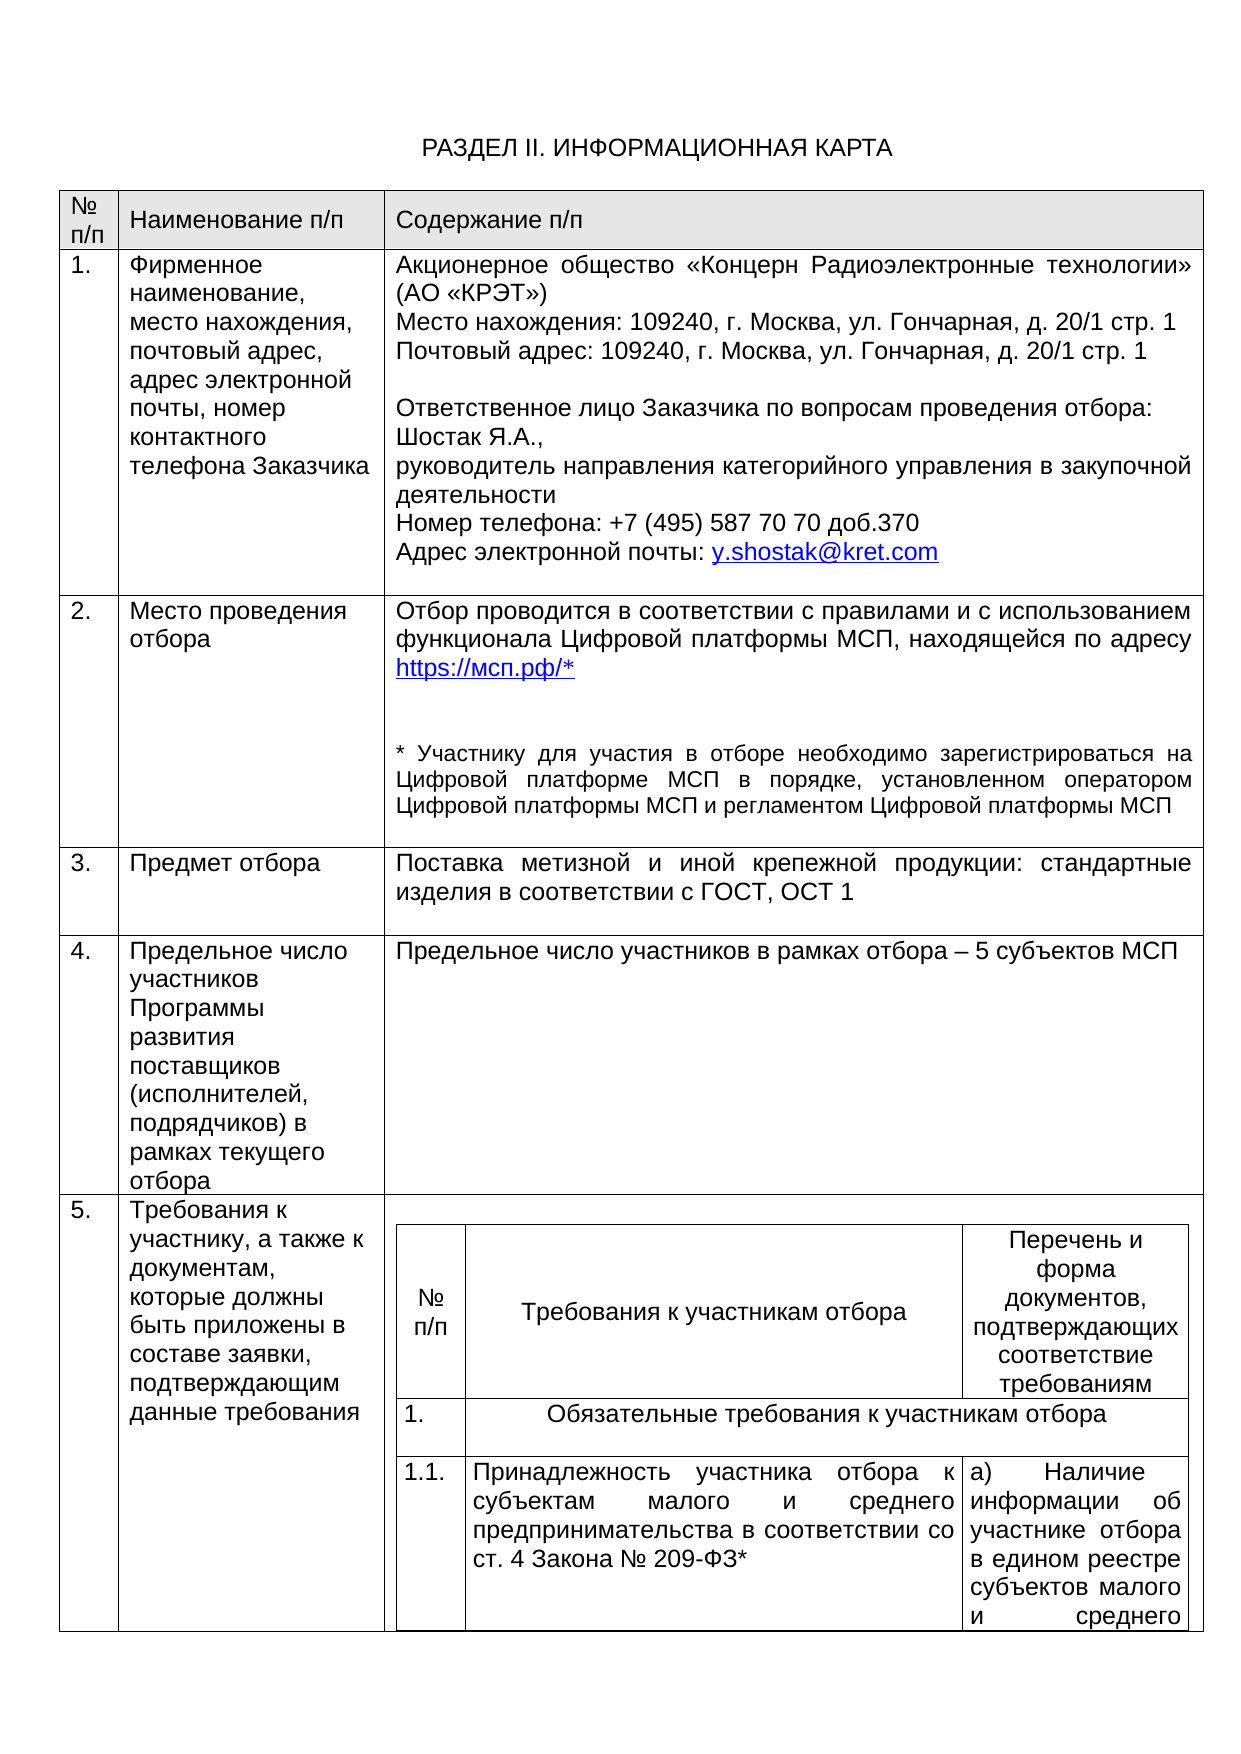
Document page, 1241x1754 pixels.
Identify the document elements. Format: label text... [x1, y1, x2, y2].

subtitle РАЗДЕЛ II. ИНФОРМАЦИОННАЯ КАРТА [118, 132, 1122, 161]
table_cell [60, 848, 118, 934]
table_header № п/п [60, 191, 118, 248]
table_header Наименование п/п [119, 191, 384, 248]
table_cell [385, 1195, 1203, 1631]
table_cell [119, 1195, 384, 1631]
table_cell Фирменное наименование, место нахождения, почтовый адрес, адрес электронной почты, номер контактного телефона Заказчика [119, 250, 384, 594]
table_cell [60, 1195, 118, 1631]
table_header Содержание п/п [385, 191, 1203, 248]
table_cell Отбор проводится в соответствии с правилами и с использованием функционала Цифровой платформы МСП, находящейся по адресу https://мсп.рф/* * Участнику для участия в отборе необходимо зарегистрироваться на Цифровой платформе МСП в порядке, установленном оператором Цифровой платформы МСП и регламентом Цифровой платформы МСП [385, 596, 1203, 847]
table_cell Предельное число участников Программы развития поставщиков (исполнителей, подрядчиков) в рамках текущего отбора [119, 936, 384, 1194]
table_cell Предельное число участников в рамках отбора – 5 субъектов МСП [385, 936, 1203, 1194]
table_cell Акционерное общество «Концерн Радиоэлектронные технологии» (АО «КРЭТ») Место нахождения: 109240, г. Москва, ул. Гончарная, д. 20/1 стр. 1 Почтовый адрес: 109240, г. Москва, ул. Гончарная, д. 20/1 стр. 1 Ответственное лицо Заказчика по вопросам проведения отбора: Шостак Я.А., руководитель направления категорийного управления в закупочной деятельности Номер телефона: +7 (495) 587 70 70 доб.370 Адрес электронной почты: y.shostak@kret.com [385, 250, 1203, 594]
table_cell Поставка метизной и иной крепежной продукции: стандартные изделия в соответствии с ГОСТ, ОСТ 1 [385, 848, 1203, 934]
table_cell Место проведения отбора [119, 596, 384, 847]
table_cell [60, 596, 118, 847]
table_cell [60, 250, 118, 594]
table_cell [60, 936, 118, 1194]
table_cell Предмет отбора [119, 848, 384, 934]
